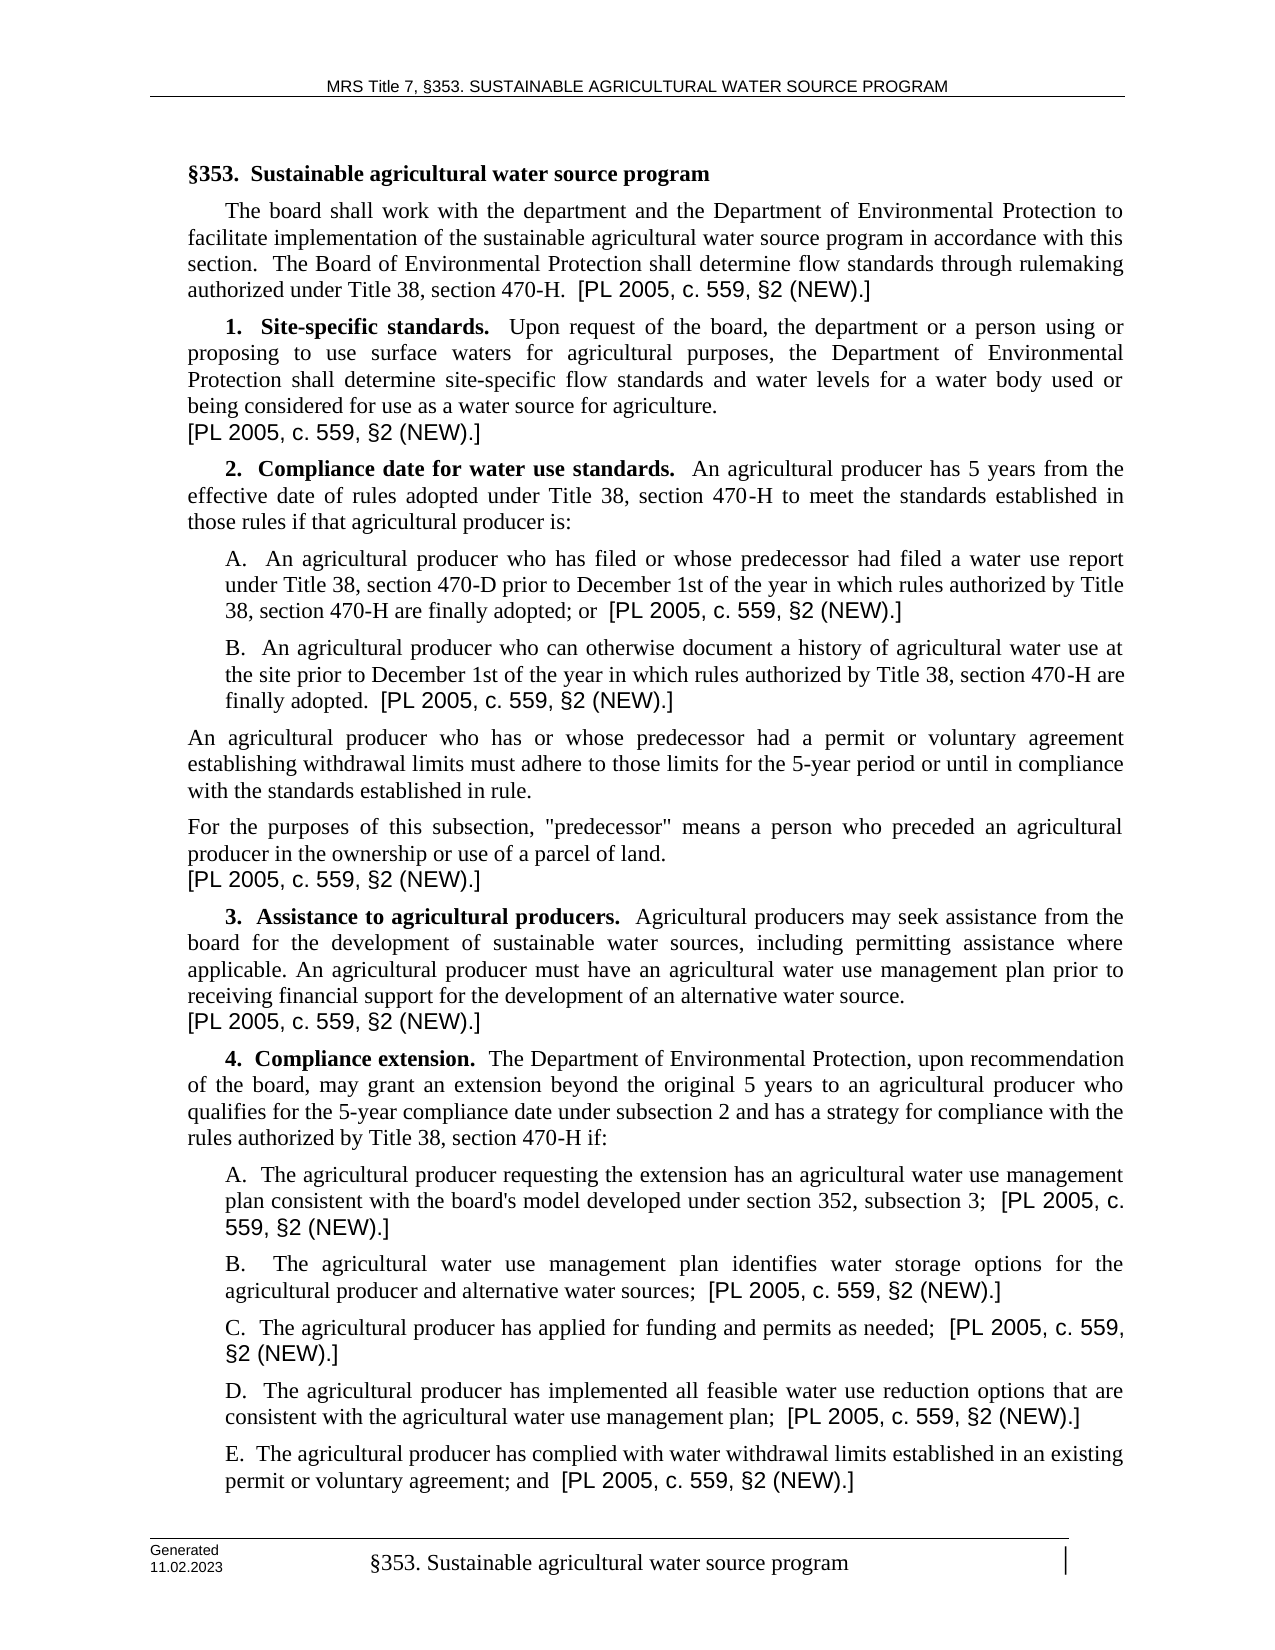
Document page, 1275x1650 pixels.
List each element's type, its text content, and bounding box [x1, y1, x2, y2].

text [PL 2005, c. 559, §2 (NEW).] [187, 418, 1125, 445]
text [PL 2005, c. 559, §2 (NEW).] [187, 866, 1125, 892]
text An agricultural producer who has or whose predecessor had a permit or voluntary agreement establishing withdrawal limits must adhere to those limits for the 5-year period or until in compliance with the standards established in rule. [187, 724, 1125, 803]
text C. The agricultural producer has applied for funding and permits as needed; [PL 2005, c. 559, §2 (NEW).] [225, 1314, 1125, 1367]
text A. The agricultural producer requesting the extension has an agricultural water use management plan consistent with the board's model developed under section 352, subsection 3; [PL 2005, c. 559, §2 (NEW).] [225, 1161, 1125, 1240]
text 4. Compliance extension. The Department of Environmental Protection, upon recommendation of the board, may grant an extension beyond the original 5 years to an agricultural producer who qualifies for the 5-year compliance date under subsection 2 and has a strategy for compliance with the rules authorized by Title 38, section 470‑H if: [187, 1045, 1125, 1151]
text D. The agricultural producer has implemented all feasible water use reduction options that are consistent with the agricultural water use management plan; [PL 2005, c. 559, §2 (NEW).] [225, 1377, 1125, 1430]
text E. The agricultural producer has complied with water withdrawal limits established in an existing permit or voluntary agreement; and [PL 2005, c. 559, §2 (NEW).] [225, 1440, 1125, 1493]
text §353. Sustainable agricultural water source program [187, 160, 1125, 187]
text 2. Compliance date for water use standards. An agricultural producer has 5 years from the effective date of rules adopted under Title 38, section 470‑H to meet the standards established in those rules if that agricultural producer is: [187, 455, 1125, 534]
text B. The agricultural water use management plan identifies water storage options for the agricultural producer and alternative water sources; [PL 2005, c. 559, §2 (NEW).] [225, 1251, 1125, 1303]
text A. An agricultural producer who has filed or whose predecessor had filed a water use report under Title 38, section 470‑D prior to December 1st of the year in which rules authorized by Title 38, section 470‑H are finally adopted; or [PL 2005, c. 559, §2 (NEW).] [225, 545, 1125, 624]
text The board shall work with the department and the Department of Environmental Protection to facilitate implementation of the sustainable agricultural water source program in accordance with this section. The Board of Environmental Protection shall determine flow standards through rulemaking authorized under Title 38, section 470-H. [PL 2005, c. 559, §2 (NEW).] [187, 197, 1125, 303]
text For the purposes of this subsection, "predecessor" means a person who preceded an agricultural producer in the ownership or use of a parcel of land. [187, 813, 1125, 866]
text [PL 2005, c. 559, §2 (NEW).] [187, 1008, 1125, 1035]
text B. An agricultural producer who can otherwise document a history of agricultural water use at the site prior to December 1st of the year in which rules authorized by Title 38, section 470‑H are finally adopted. [PL 2005, c. 559, §2 (NEW).] [225, 634, 1125, 713]
text 3. Assistance to agricultural producers. Agricultural producers may seek assistance from the board for the development of sustainable water sources, including permitting assistance where applicable. An agricultural producer must have an agricultural water use management plan prior to receiving financial support for the development of an alternative water source. [187, 903, 1125, 1008]
text 1. Site-specific standards. Upon request of the board, the department or a person using or proposing to use surface waters for agricultural purposes, the Department of Environmental Protection shall determine site-specific flow standards and water levels for a water body used or being considered for use as a water source for agriculture. [187, 313, 1125, 418]
